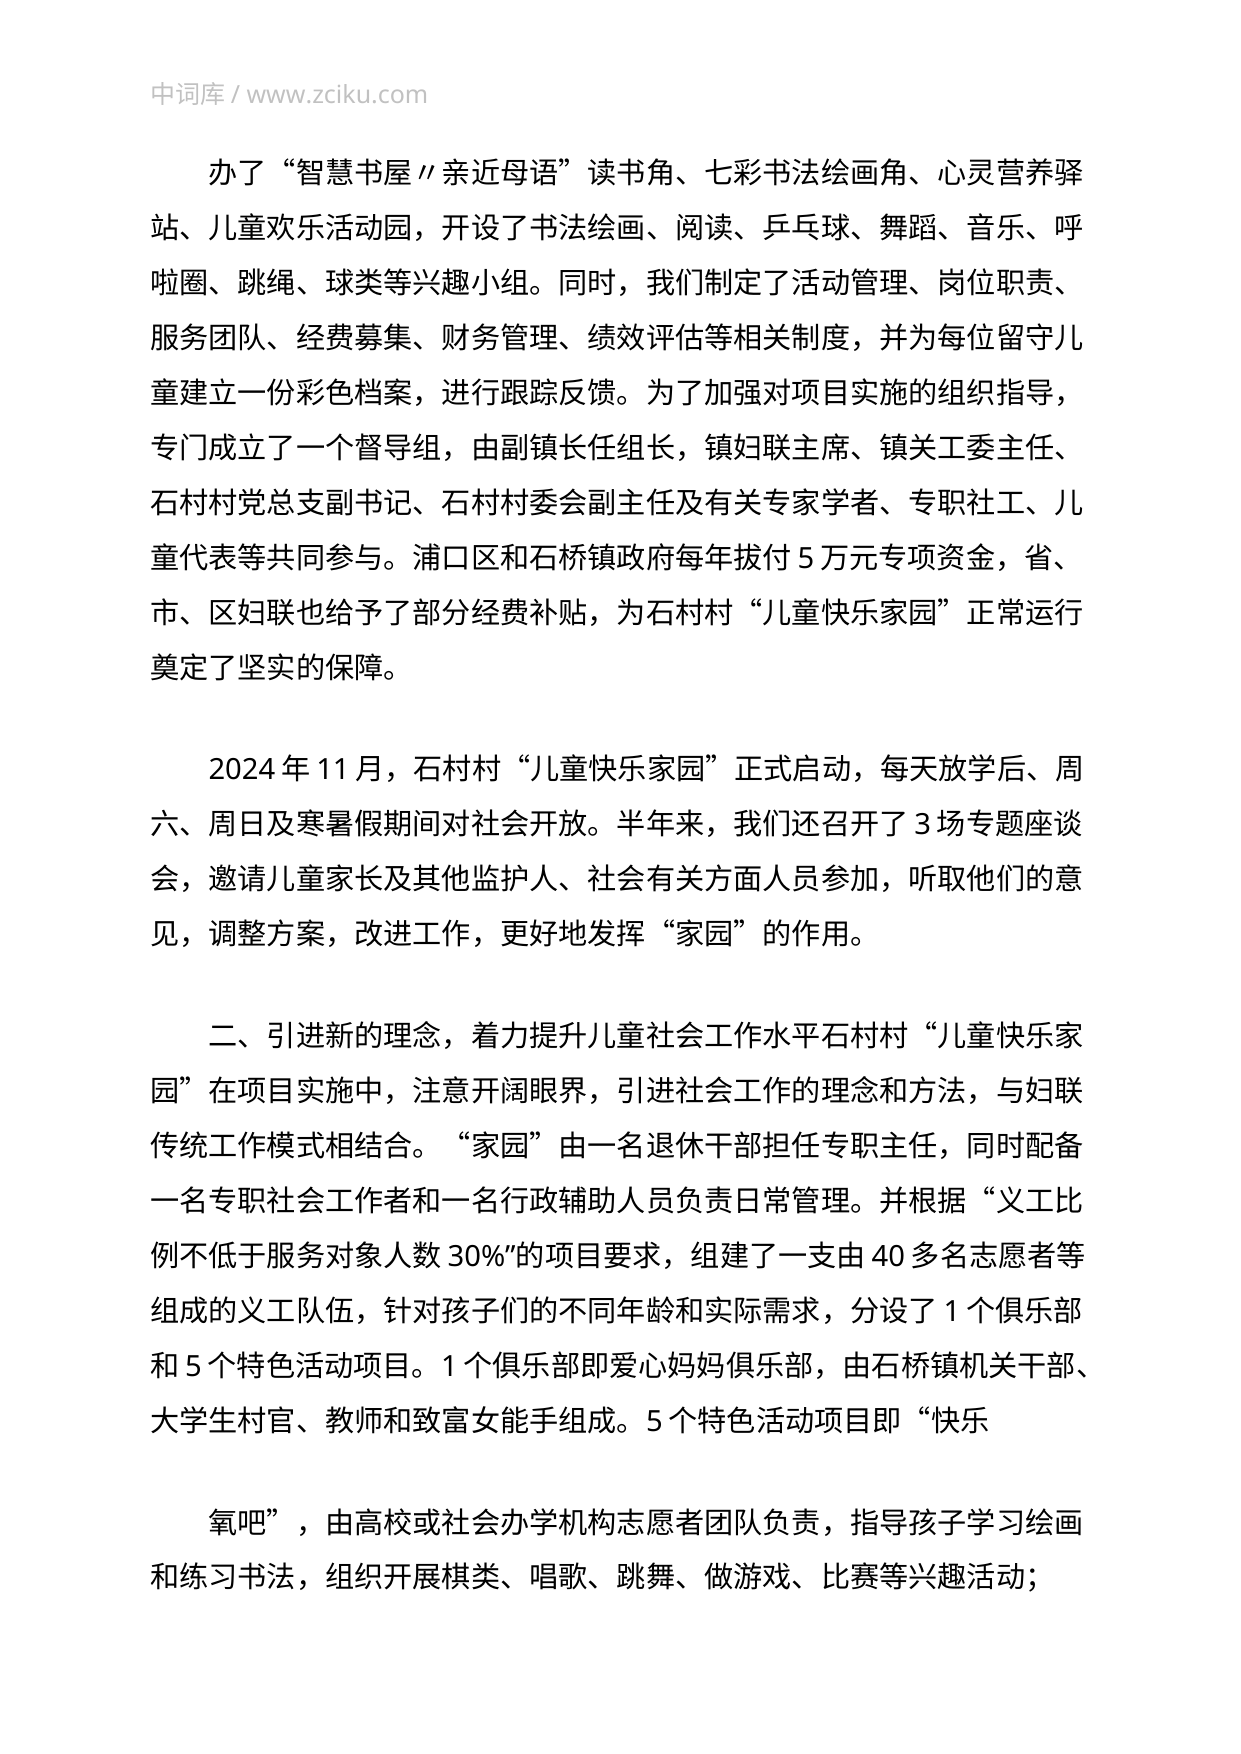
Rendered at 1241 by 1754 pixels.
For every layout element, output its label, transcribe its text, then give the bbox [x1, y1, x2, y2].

text 2024年11月，石村村“儿童快乐家园”正式启动，每天放学后、周六、周日及寒暑假期间对社会开放。半年来，我们还召开了3场专题座谈会，邀请儿童家长及其他监护人、社会有关方面人员参加，听取他们的意见，调整方案，改进工作，更好地发挥“家园”的作用。 [150, 746, 1090, 953]
text 二、引进新的理念，着力提升儿童社会工作水平石村村“儿童快乐家园”在项目实施中，注意开阔眼界，引进社会工作的理念和方法，与妇联传统工作模式相结合。“家园”由一名退休干部担任专职主任，同时配备一名专职社会工作者和一名行政辅助人员负责日常管理。并根据“义工比例不低于服务对象人数30%”的项目要求，组建了一支由40多名志愿者等组成的义工队伍，针对孩子们的不同年龄和实际需求，分设了1个俱乐部和5个特色活动项目。1个俱乐部即爱心妈妈俱乐部，由石桥镇机关干部、大学生村官、教师和致富女能手组成。5个特色活动项目即“快乐 [150, 1013, 1090, 1439]
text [150, 1499, 1090, 1596]
text 办了“智慧书屋〃亲近母语”读书角、七彩书法绘画角、心灵营养驿站、儿童欢乐活动园，开设了书法绘画、阅读、乒乓球、舞蹈、音乐、呼啦圈、跳绳、球类等兴趣小组。同时，我们制定了活动管理、岗位职责、服务团队、经费募集、财务管理、绩效评估等相关制度，并为每位留守儿童建立一份彩色档案，进行跟踪反馈。为了加强对项目实施的组织指导，专门成立了一个督导组，由副镇长任组长，镇妇联主席、镇关工委主任、石村村党总支副书记、石村村委会副主任及有关专家学者、专职社工、儿童代表等共同参与。浦口区和石桥镇政府每年拔付5万元专项资金，省、市、区妇联也给予了部分经费补贴，为石村村“儿童快乐家园”正常运行奠定了坚实的保障。 [150, 150, 1090, 686]
